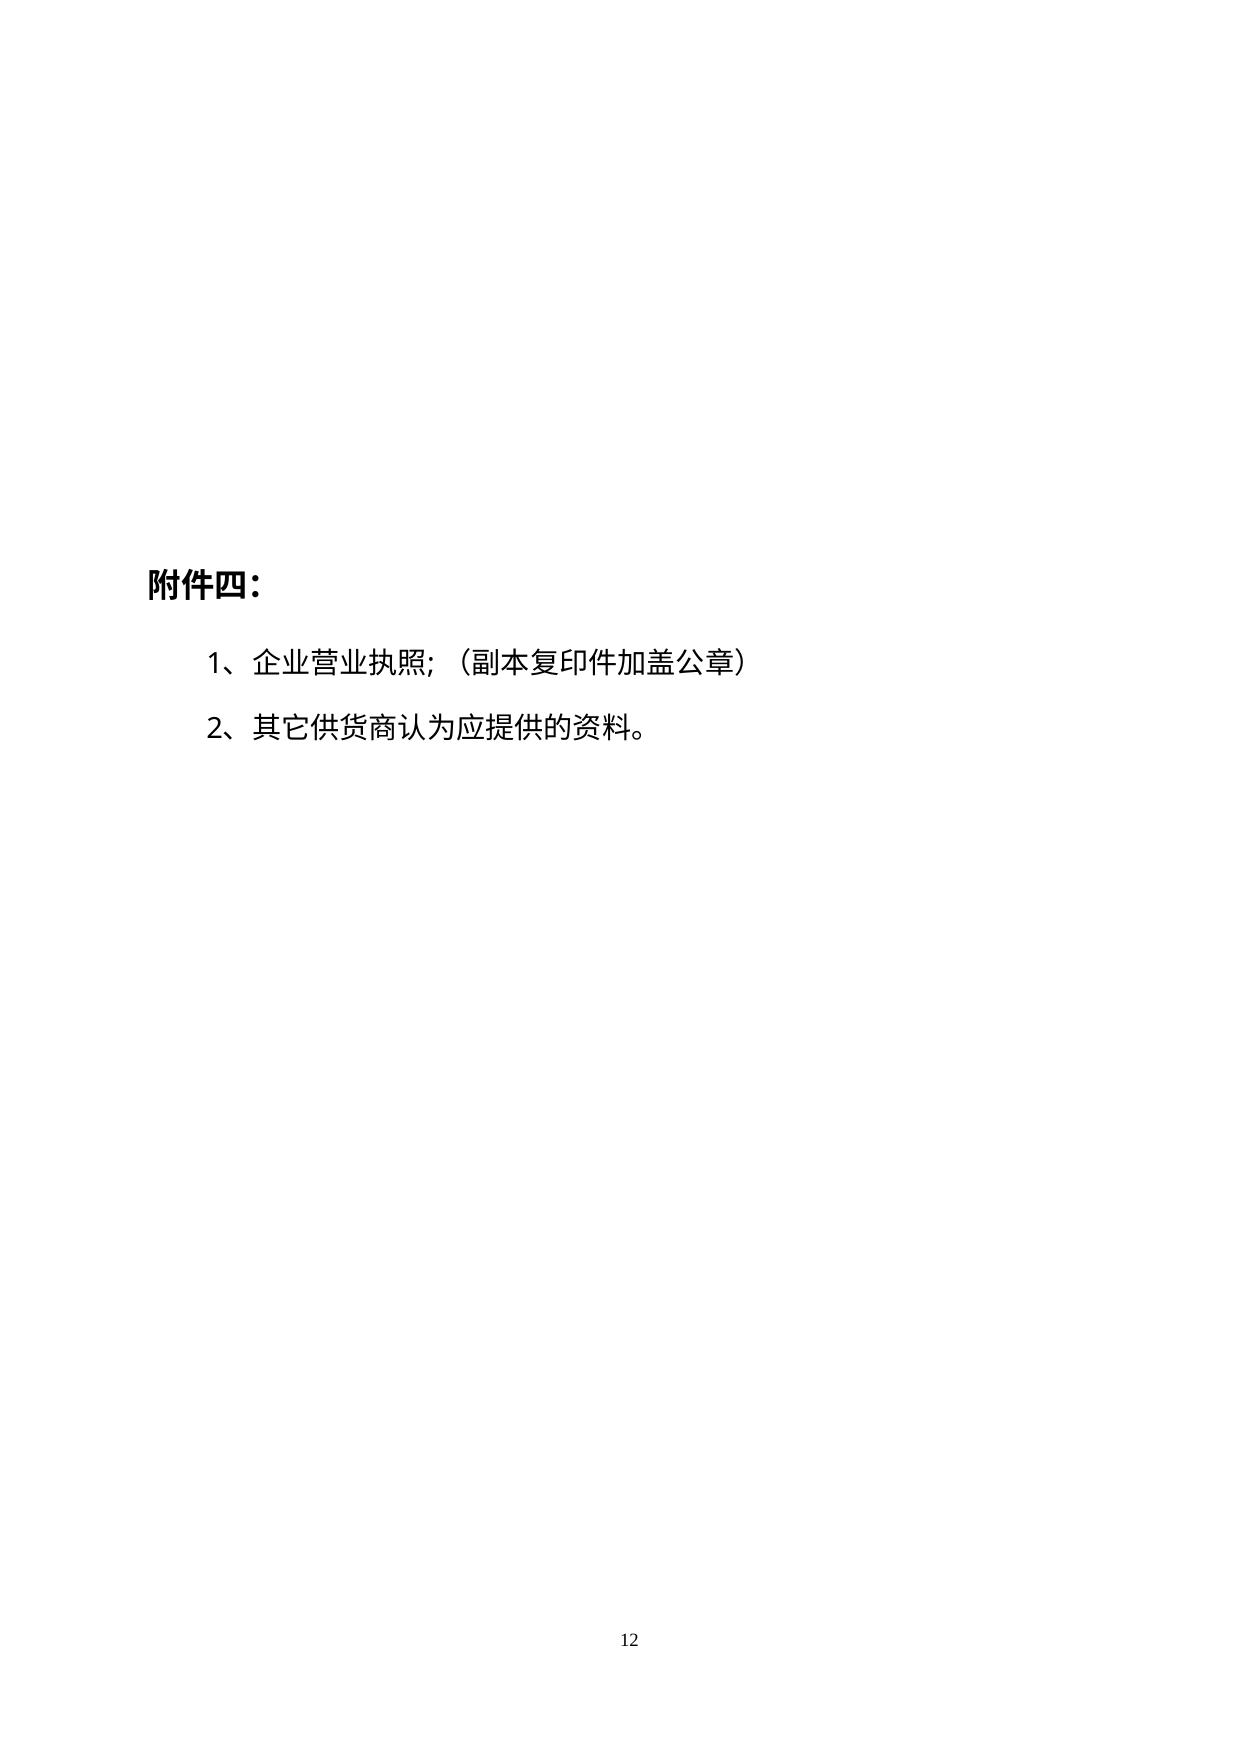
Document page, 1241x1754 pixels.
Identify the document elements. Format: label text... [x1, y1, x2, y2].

text 1、企业营业执照; （副本复印件加盖公章） [148, 628, 1110, 693]
text 2、其它供货商认为应提供的资料。 [148, 693, 1110, 758]
text 附件四： [148, 551, 1110, 616]
